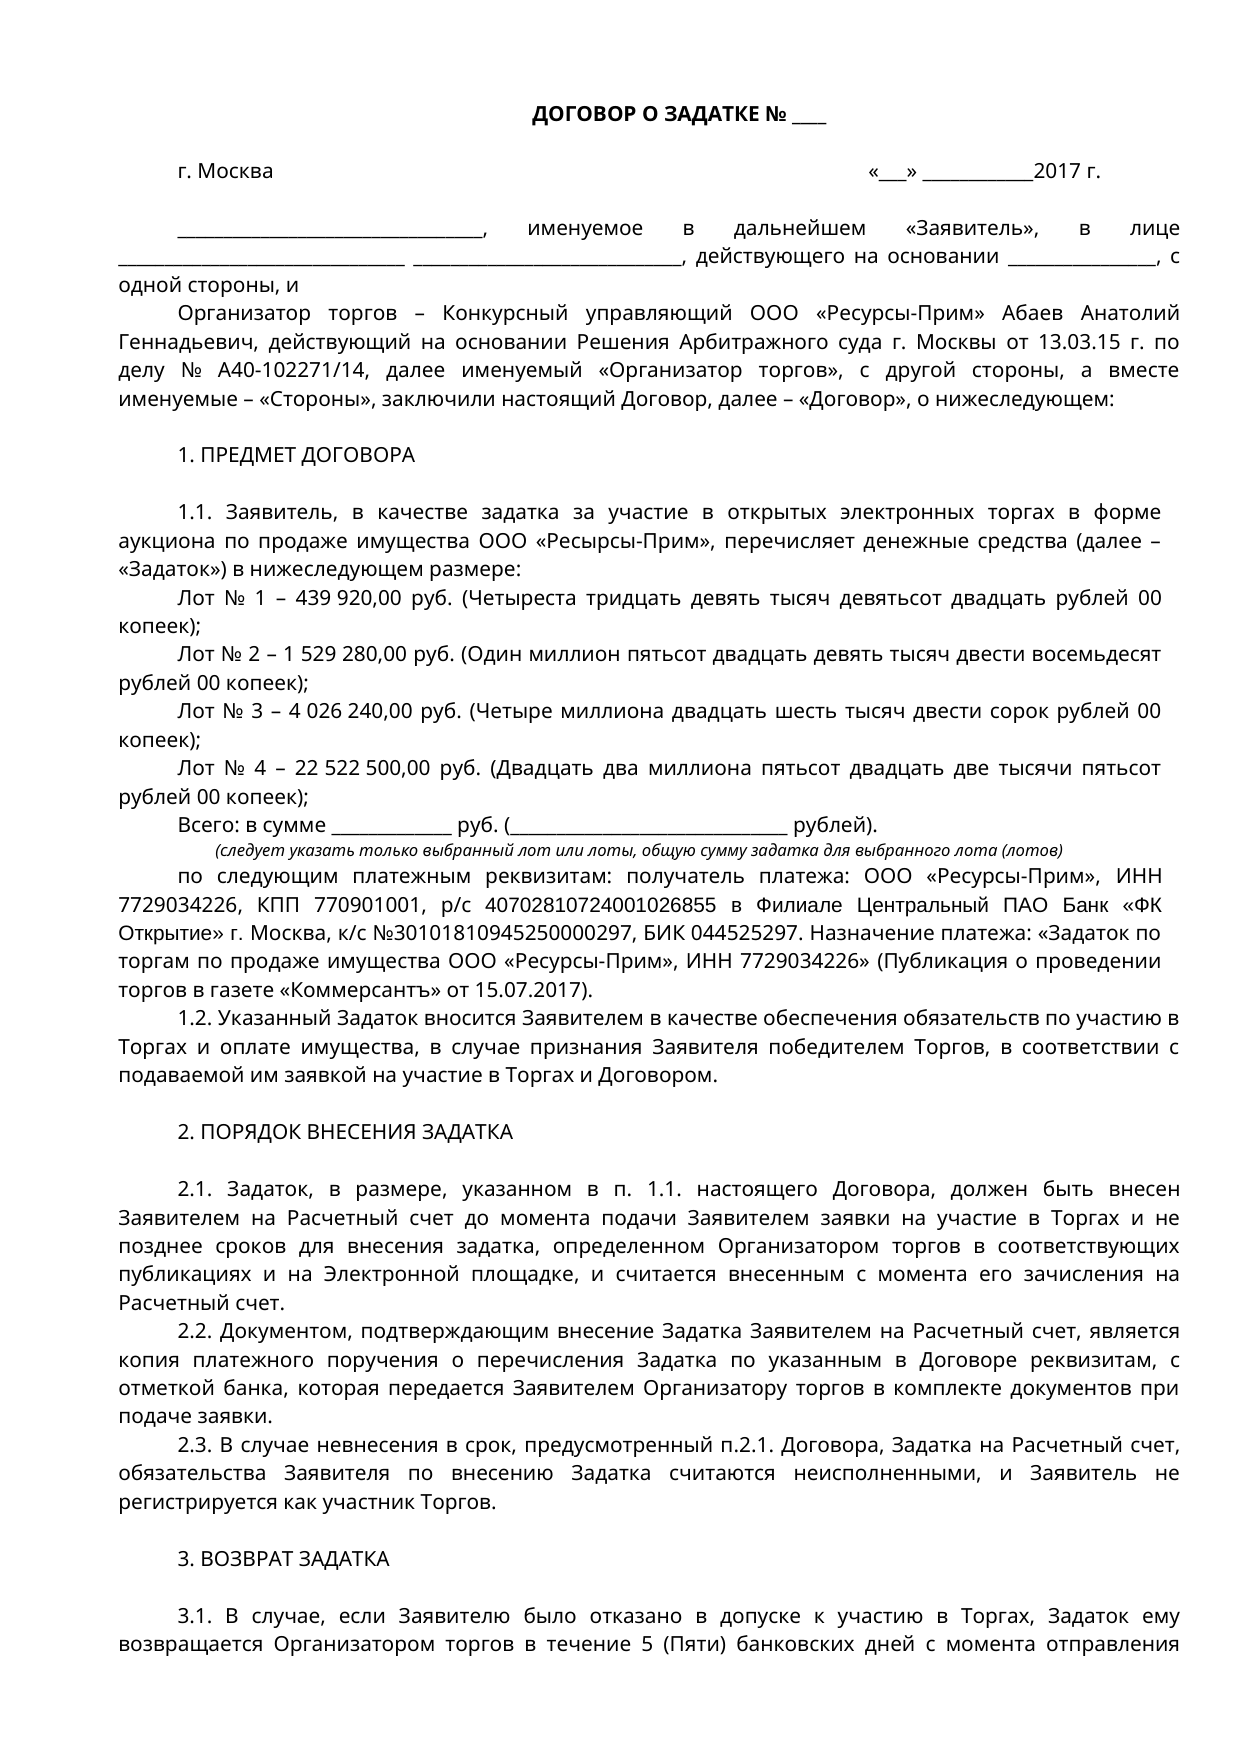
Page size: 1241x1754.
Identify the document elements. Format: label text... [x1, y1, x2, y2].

text 1.2. Указанный Задаток вносится Заявителем в качестве обеспечения обязательств по участию в Торгах и оплате имущества, в случае признания Заявителя победителем Торгов, в соответствии с подаваемой им заявкой на участие в Торгах и Договором. [118, 1003, 1181, 1089]
text 2.2. Документом, подтверждающим внесение Задатка Заявителем на Расчетный счет, является копия платежного поручения о перечисления Задатка по указанным в Договоре реквизитам, с отметкой банка, которая передается Заявителем Организатору торгов в комплекте документов при подаче заявки. [118, 1316, 1181, 1430]
text (следует указать только выбранный лот или лоты, общую сумму задатка для выбранного лота (лотов) [118, 839, 1162, 861]
text 1. ПРЕДМЕТ ДОГОВОРА [118, 441, 1181, 469]
text 2. ПОРЯДОК ВНЕСЕНИЯ ЗАДАТКА [118, 1117, 1181, 1146]
text 1.1. Заявитель, в качестве задатка за участие в открытых электронных торгах в форме аукциона по продаже имущества ООО «Ресырсы-Прим», перечисляет денежные средства (далее – «Задаток») в нижеследующем размере: [118, 497, 1162, 583]
text Всего: в сумме _____________ руб. (______________________________ рублей). [118, 810, 1162, 839]
text Лот № 1 – 439 920,00 руб. (Четыреста тридцать девять тысяч девятьсот двадцать рублей 00 копеек); [118, 583, 1162, 639]
text _________________________________, именуемое в дальнейшем «Заявитель», в лице _______________________________ _____________________________, действующего на основании ________________, с одной стороны, и [118, 213, 1181, 298]
title Организатор торгов – Конкурсный управляющий ООО «Ресурсы-Прим» Абаев Анатолий Геннадьевич, действующий на основании Решения Арбитражного суда г. Москвы от 13.03.15 г. по делу № А40-102271/14, далее именуемый «Организатор торгов», с другой стороны, а вместе именуемые – «Стороны», заключили настоящий Договор, далее – «Договор», о нижеследующем: [118, 298, 1181, 412]
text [118, 1601, 1181, 1658]
text Лот № 2 – 1 529 280,00 руб. (Один миллион пятьсот двадцать девять тысяч двести восемьдесят рублей 00 копеек); [118, 639, 1162, 696]
text 2.1. Задаток, в размере, указанном в п. 1.1. настоящего Договора, должен быть внесен Заявителем на Расчетный счет до момента подачи Заявителем заявки на участие в Торгах и не позднее сроков для внесения задатка, определенном Организатором торгов в соответствующих публикациях и на Электронной площадке, и считается внесенным с момента его зачисления на Расчетный счет. [118, 1174, 1181, 1316]
text г. Москва «___» ____________2017 г. [118, 156, 1181, 184]
text Лот № 4 – 22 522 500,00 руб. (Двадцать два миллиона пятьсот двадцать две тысячи пятьсот рублей 00 копеек); [118, 753, 1162, 810]
text 3. ВОЗВРАТ ЗАДАТКА [118, 1544, 1181, 1572]
text по следующим платежным реквизитам: получатель платежа: ООО «Ресурсы-Прим», ИНН 7729034226, КПП 770901001, р/с 40702810724001026855 в Филиале Центральный ПАО Банк «ФК Открытие» г. Москва, к/с №30101810945250000297, БИК 044525297. Назначение платежа: «Задаток по торгам по продаже имущества ООО «Ресурсы-Прим», ИНН 7729034226» (Публикация о проведении торгов в газете «Коммерсантъ» от 15.07.2017). [118, 861, 1162, 1003]
text Лот № 3 – 4 026 240,00 руб. (Четыре миллиона двадцать шесть тысяч двести сорок рублей 00 копеек); [118, 696, 1162, 753]
text ДОГОВОР О ЗАДАТКЕ № ____ [118, 99, 1181, 128]
text 2.3. В случае невнесения в срок, предусмотренный п.2.1. Договора, Задатка на Расчетный счет, обязательства Заявителя по внесению Задатка считаются неисполненными, и Заявитель не регистрируется как участник Торгов. [118, 1430, 1181, 1515]
